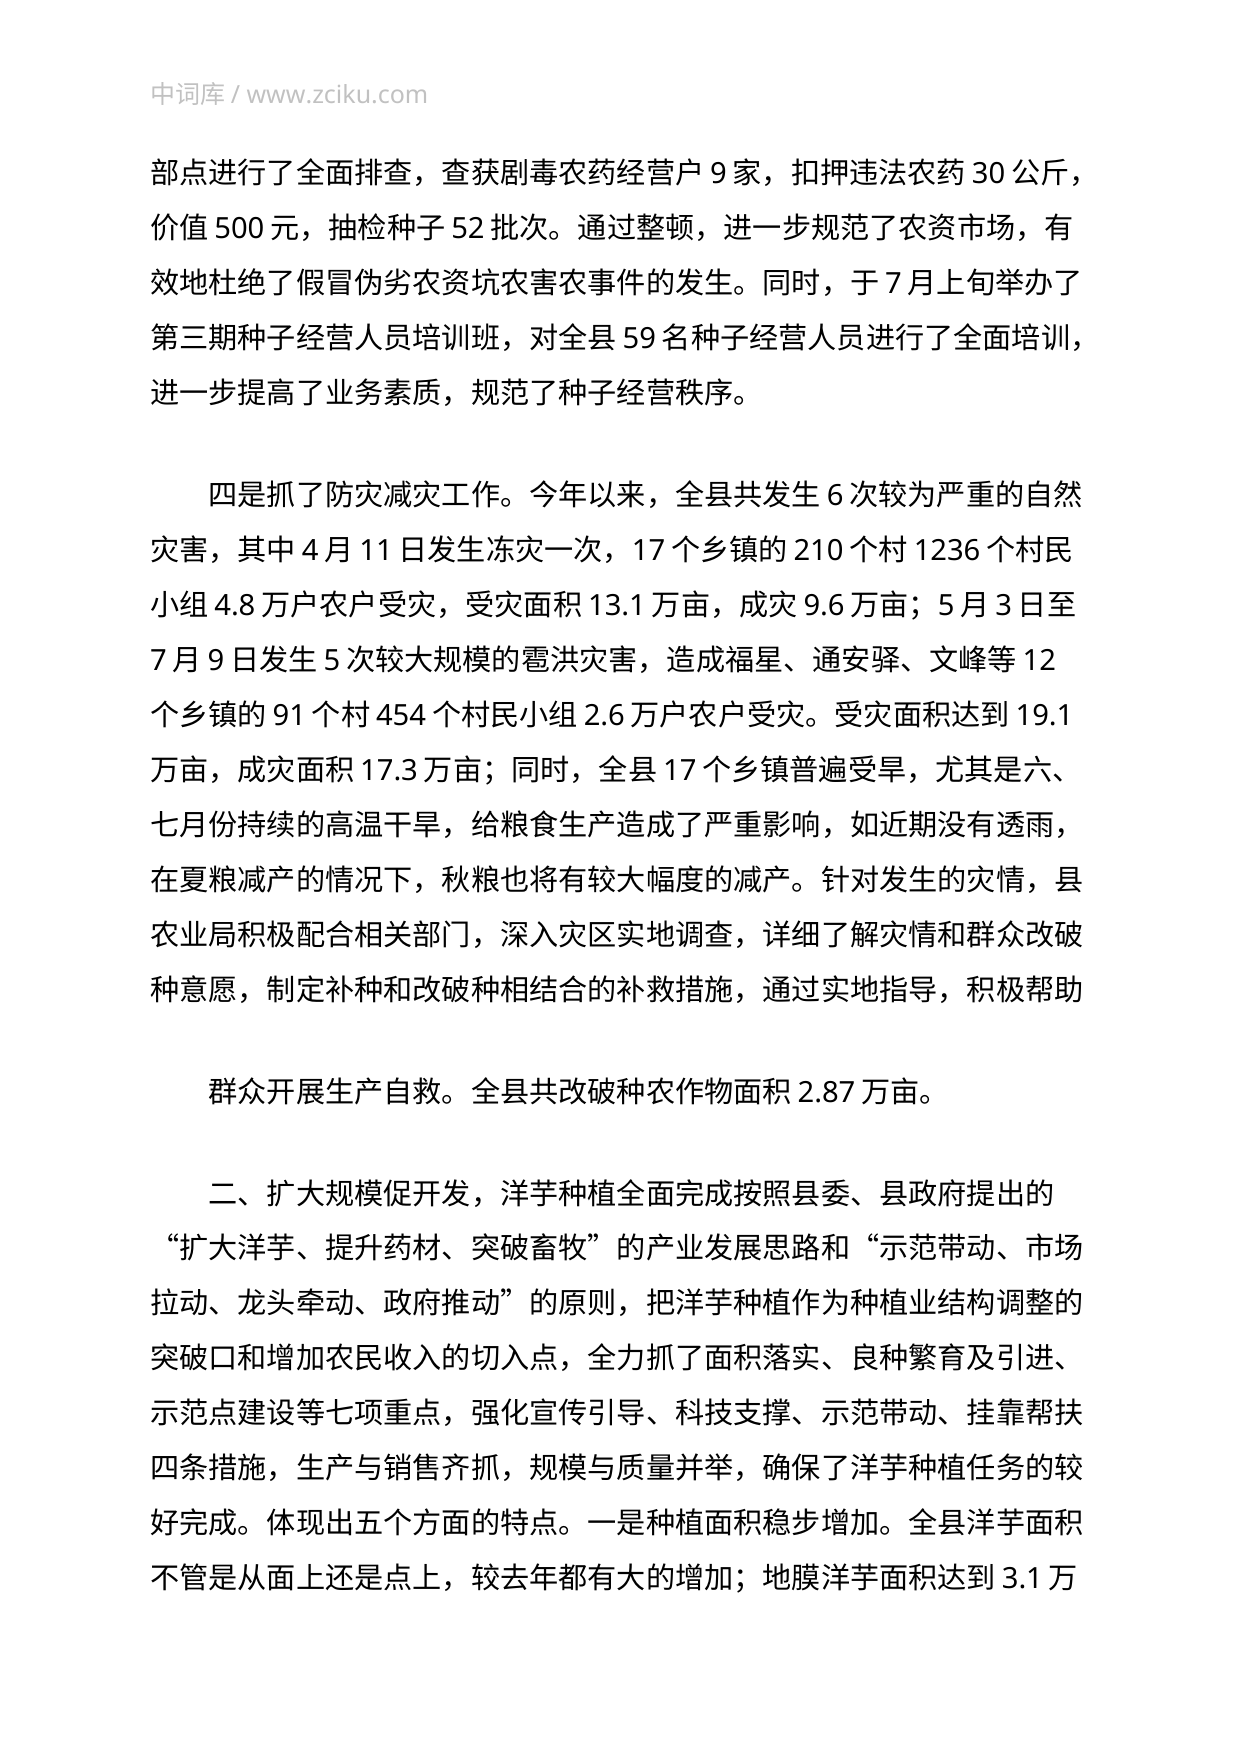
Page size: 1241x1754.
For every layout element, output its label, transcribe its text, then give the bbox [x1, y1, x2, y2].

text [150, 1170, 1090, 1597]
text 四是抓了防灾减灾工作。今年以来，全县共发生6次较为严重的自然灾害，其中4月11日发生冻灾一次，17个乡镇的210个村1236个村民小组4.8万户农户受灾，受灾面积13.1万亩，成灾9.6万亩；5月3日至7月9日发生5次较大规模的雹洪灾害，造成福星、通安驿、文峰等12个乡镇的91个村454个村民小组2.6万户农户受灾。受灾面积达到19.1万亩，成灾面积17.3万亩；同时，全县17个乡镇普遍受旱，尤其是六、七月份持续的高温干旱，给粮食生产造成了严重影响，如近期没有透雨，在夏粮减产的情况下，秋粮也将有较大幅度的减产。针对发生的灾情，县农业局积极配合相关部门，深入灾区实地调查，详细了解灾情和群众改破种意愿，制定补种和改破种相结合的补救措施，通过实地指导，积极帮助 [150, 472, 1090, 1009]
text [150, 150, 1090, 412]
text 群众开展生产自救。全县共改破种农作物面积2.87万亩。 [150, 1068, 1090, 1111]
